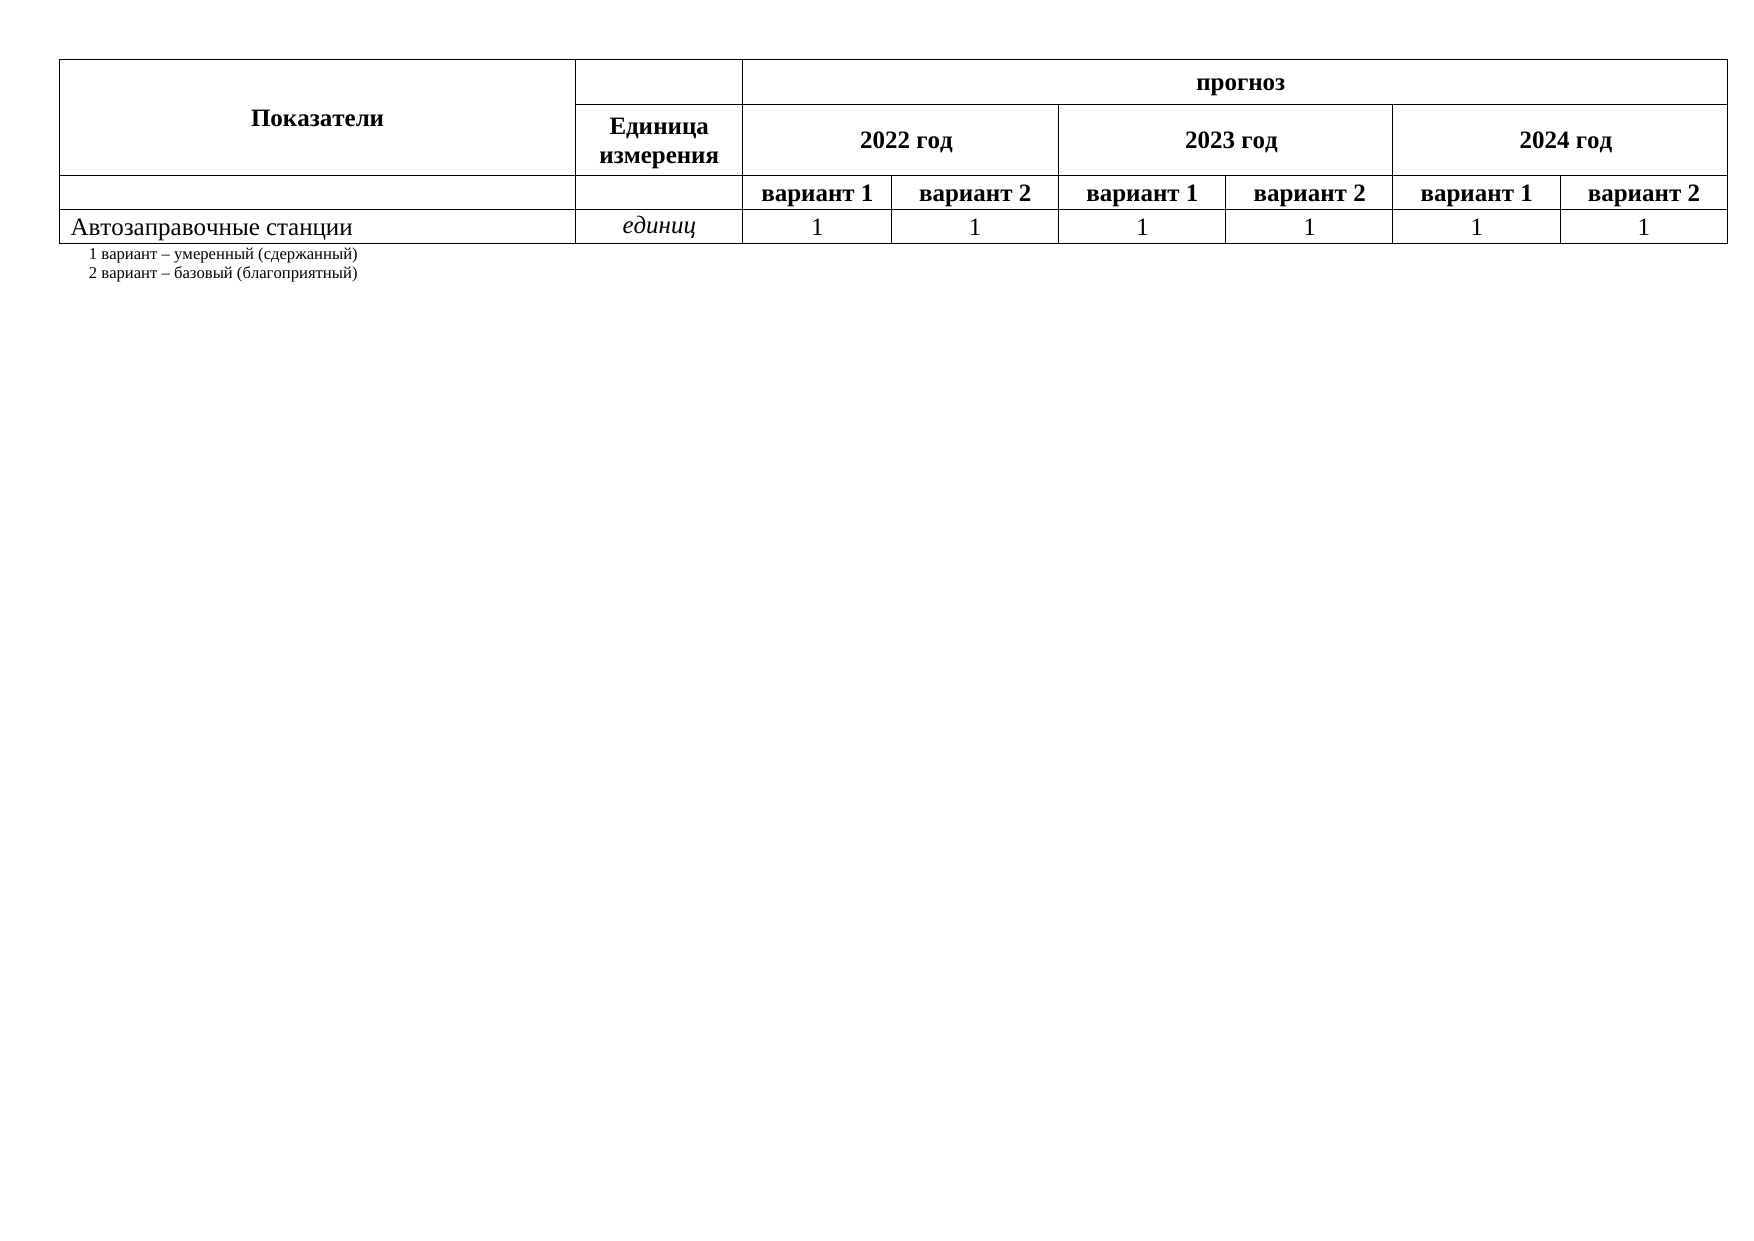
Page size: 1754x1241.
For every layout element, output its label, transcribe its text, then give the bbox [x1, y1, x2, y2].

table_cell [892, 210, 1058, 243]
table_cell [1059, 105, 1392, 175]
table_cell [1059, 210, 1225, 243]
text 2 вариант – базовый (благоприятный) [89, 263, 1636, 282]
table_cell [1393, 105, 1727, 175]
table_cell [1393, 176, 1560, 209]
text 1 вариант – умеренный (сдержанный) [89, 244, 1636, 263]
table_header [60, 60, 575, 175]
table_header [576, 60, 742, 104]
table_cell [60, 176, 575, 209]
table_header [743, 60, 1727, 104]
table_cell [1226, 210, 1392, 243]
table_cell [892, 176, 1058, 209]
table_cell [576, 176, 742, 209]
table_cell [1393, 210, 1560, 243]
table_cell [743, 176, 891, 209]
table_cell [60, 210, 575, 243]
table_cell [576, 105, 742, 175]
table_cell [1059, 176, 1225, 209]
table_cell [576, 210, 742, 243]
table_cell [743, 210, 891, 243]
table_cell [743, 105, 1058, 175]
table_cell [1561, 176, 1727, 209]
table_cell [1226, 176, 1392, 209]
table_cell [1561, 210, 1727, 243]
